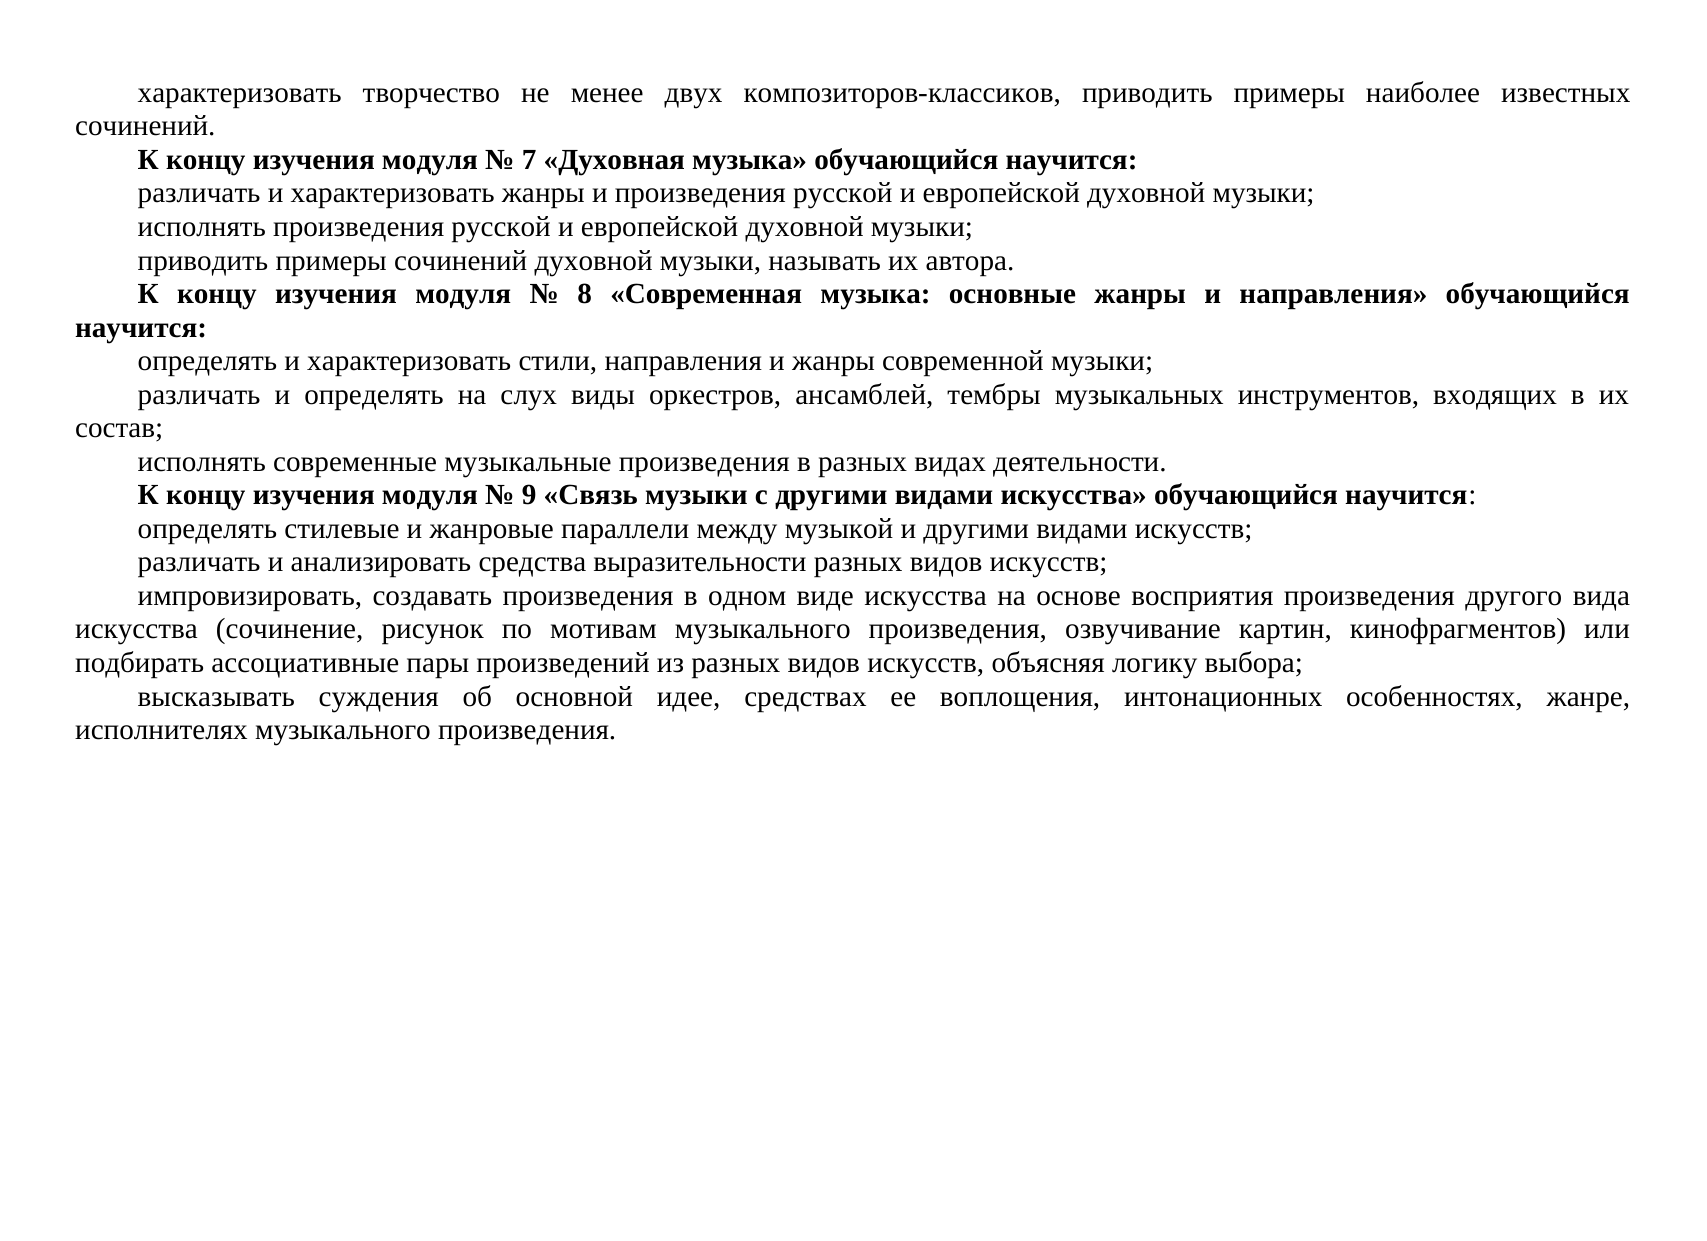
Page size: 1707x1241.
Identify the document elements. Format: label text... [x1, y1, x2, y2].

text характеризовать творчество не менее двух композиторов-классиков, приводить примеры наиболее известных сочинений. [75, 75, 1632, 142]
text различать и анализировать средства выразительности разных видов искусств; [75, 544, 1632, 578]
text исполнять современные музыкальные произведения в разных видах деятельности. [75, 444, 1632, 477]
text высказывать суждения об основной идее, средствах ее воплощения, интонационных особенностях, жанре, исполнителях музыкального произведения. [75, 679, 1632, 746]
text импровизировать, создавать произведения в одном виде искусства на основе восприятия произведения другого вида искусства (сочинение, рисунок по мотивам музыкального произведения, озвучивание картин, кинофрагментов) или подбирать ассоциативные пары произведений из разных видов искусств, объясняя логику выбора; [75, 578, 1632, 679]
text исполнять произведения русской и европейской духовной музыки; [75, 209, 1632, 243]
text К концу изучения модуля № 7 «Духовная музыка» обучающийся научится: [75, 142, 1632, 176]
text определять стилевые и жанровые параллели между музыкой и другими видами искусств; [75, 511, 1632, 544]
text различать и определять на слух виды оркестров, ансамблей, тембры музыкальных инструментов, входящих в их состав; [75, 377, 1632, 444]
text определять и характеризовать стили, направления и жанры современной музыки; [75, 343, 1632, 377]
text К концу изучения модуля № 8 «Современная музыка: основные жанры и направления» обучающийся научится: [75, 276, 1632, 343]
text К концу изучения модуля № 9 «Связь музыки с другими видами искусства» обучающийся научится: [75, 477, 1632, 511]
text различать и характеризовать жанры и произведения русской и европейской духовной музыки; [75, 176, 1632, 209]
text приводить примеры сочинений духовной музыки, называть их автора. [75, 243, 1632, 276]
